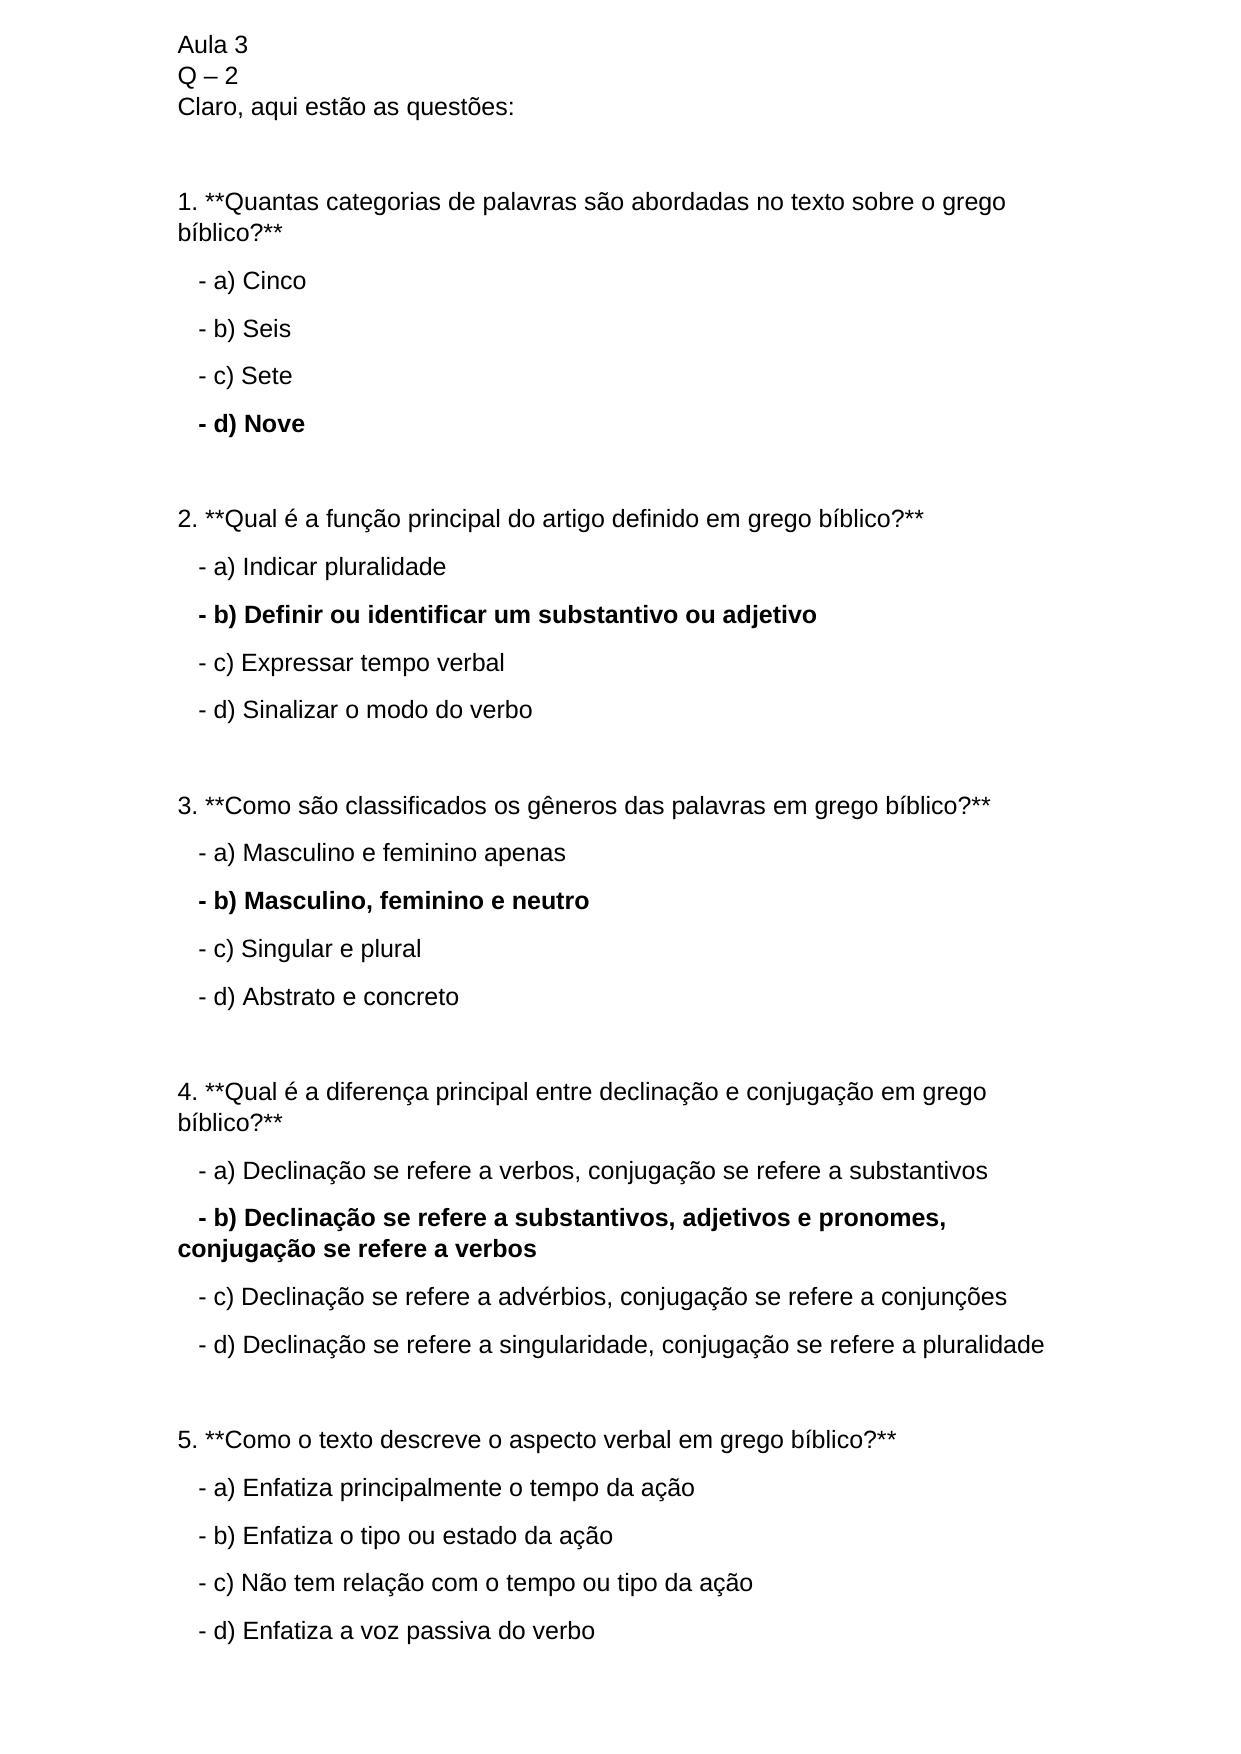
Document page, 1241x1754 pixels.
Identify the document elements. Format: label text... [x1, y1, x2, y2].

text - d) Sinalizar o modo do verbo [177, 695, 1063, 724]
text - a) Masculino e feminino apenas [177, 838, 1063, 867]
text - c) Expressar tempo verbal [177, 647, 1063, 676]
text - b) Declinação se refere a substantivos, adjetivos e pronomes, conjugação se refere a verbos [177, 1203, 1063, 1263]
text 3. **Como são classificados os gêneros das palavras em grego bíblico?** [177, 791, 1063, 819]
text - d) Enfatiza a voz passiva do verbo [177, 1616, 1063, 1645]
text - c) Singular e plural [177, 934, 1063, 962]
text - b) Masculino, feminino e neutro [177, 886, 1063, 915]
text - a) Declinação se refere a verbos, conjugação se refere a substantivos [177, 1156, 1063, 1184]
text - a) Cinco [177, 266, 1063, 294]
text - c) Sete [177, 361, 1063, 390]
text - c) Declinação se refere a advérbios, conjugação se refere a conjunções [177, 1282, 1063, 1311]
text - c) Não tem relação com o tempo ou tipo da ação [177, 1568, 1063, 1597]
text - b) Enfatiza o tipo ou estado da ação [177, 1521, 1063, 1549]
text - b) Seis [177, 313, 1063, 342]
text - b) Definir ou identificar um substantivo ou adjetivo [177, 600, 1063, 628]
text 5. **Como o texto descreve o aspecto verbal em grego bíblico?** [177, 1425, 1063, 1454]
text - a) Enfatiza principalmente o tempo da ação [177, 1473, 1063, 1502]
text Aula 3 Q – 2 Claro, aqui estão as questões: [177, 29, 1063, 120]
text - d) Declinação se refere a singularidade, conjugação se refere a pluralidade [177, 1330, 1063, 1358]
text 2. **Qual é a função principal do artigo definido em grego bíblico?** [177, 504, 1063, 533]
text 1. **Quantas categorias de palavras são abordadas no texto sobre o grego bíblico?** [177, 187, 1063, 247]
text - d) Abstrato e concreto [177, 981, 1063, 1010]
text - d) Nove [177, 409, 1063, 438]
text 4. **Qual é a diferença principal entre declinação e conjugação em grego bíblico?** [177, 1077, 1063, 1137]
text - a) Indicar pluralidade [177, 552, 1063, 581]
